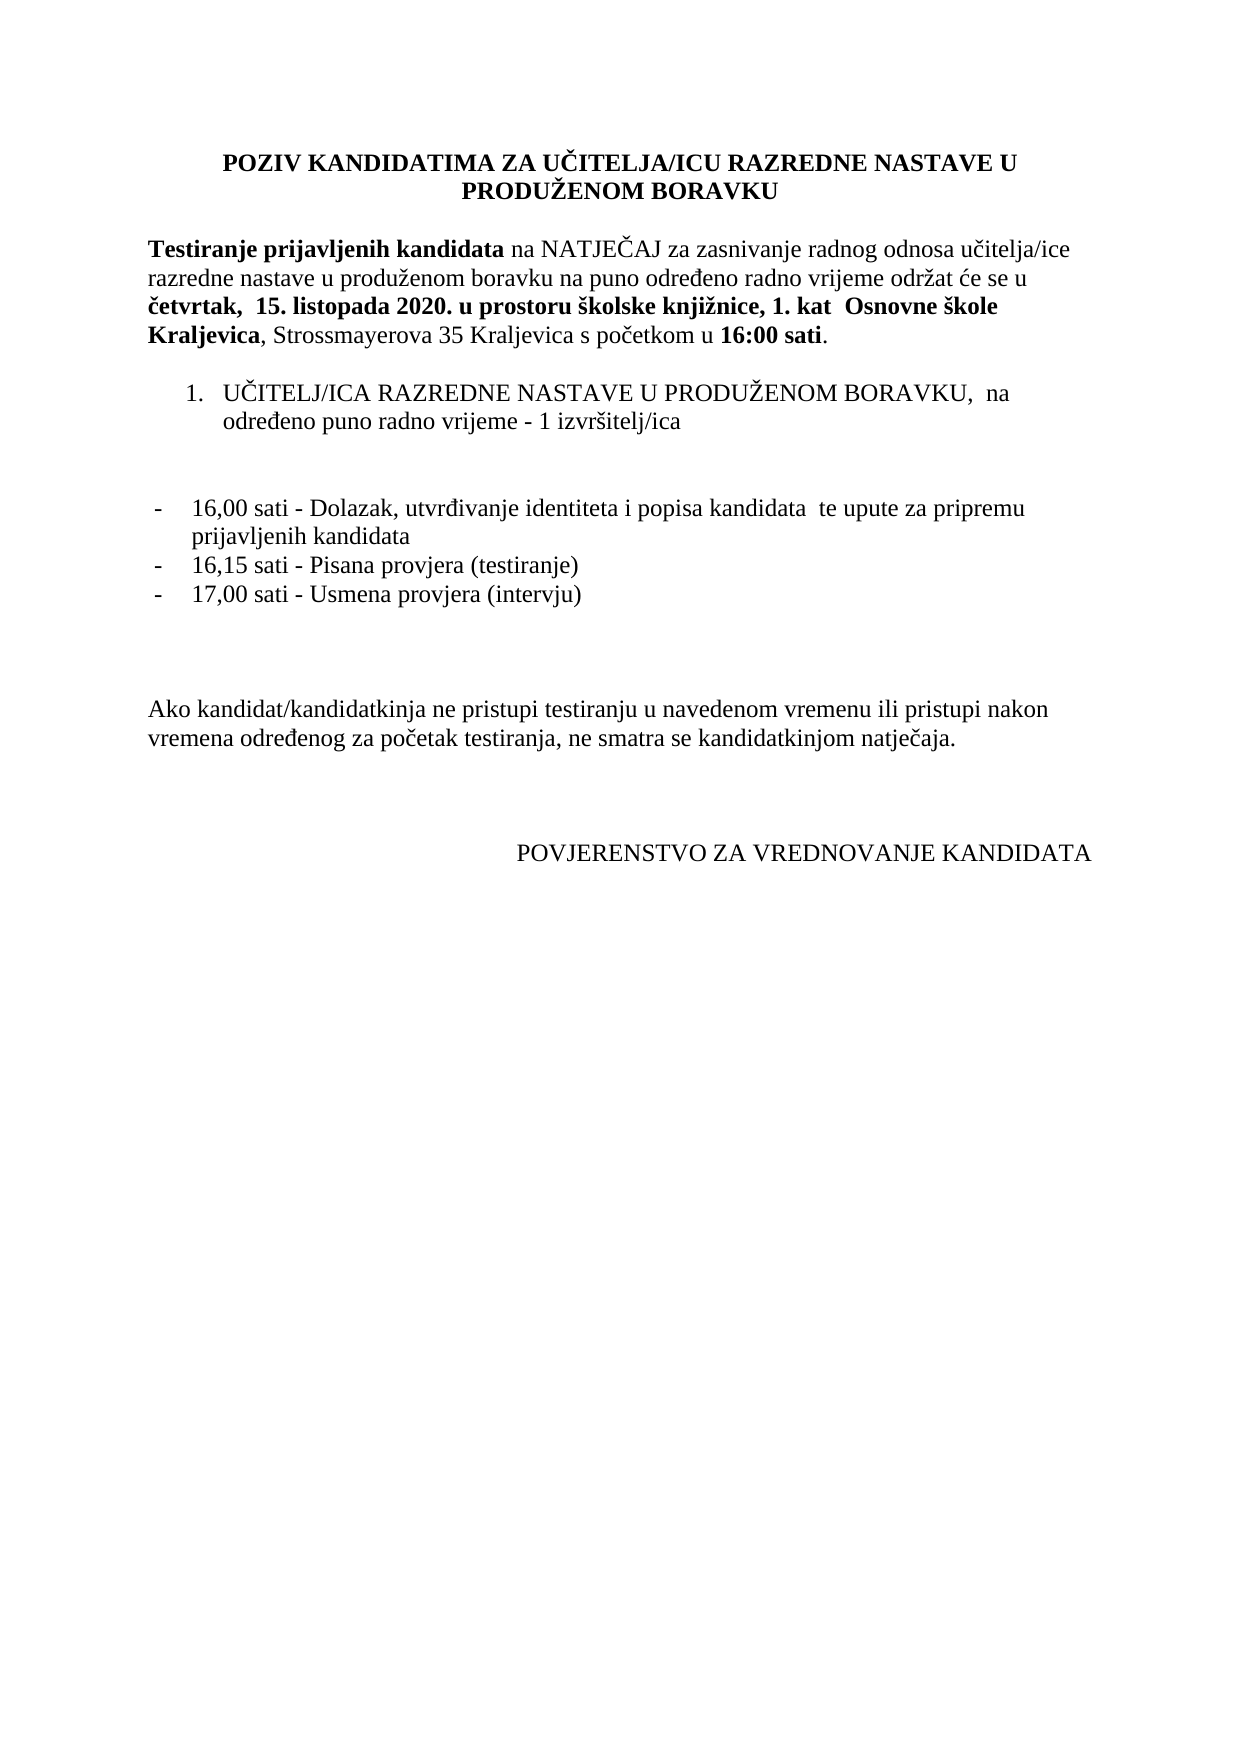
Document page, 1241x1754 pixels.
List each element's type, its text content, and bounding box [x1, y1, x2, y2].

list 16,00 sati - Dolazak, utvrđivanje identiteta i popisa kandidata te upute za pripremu prijavljenih kandidata [154, 493, 1093, 550]
list UČITELJ/ICA RAZREDNE NASTAVE U PRODUŽENOM BORAVKU, na određeno puno radno vrijeme - 1 izvršitelj/ica [185, 378, 1093, 435]
text POVJERENSTVO ZA VREDNOVANJE KANDIDATA [148, 838, 1093, 866]
list 16,15 sati - Pisana provjera (testiranje) [154, 550, 1093, 579]
text Ako kandidat/kandidatkinja ne pristupi testiranju u navedenom vremenu ili pristupi nakon vremena određenog za početak testiranja, ne smatra se kandidatkinjom natječaja. [148, 694, 1093, 751]
list 17,00 sati - Usmena provjera (intervju) [154, 579, 1093, 608]
text Testiranje prijavljenih kandidata na NATJEČAJ za zasnivanje radnog odnosa učitelja/ice razredne nastave u produženom boravku na puno određeno radno vrijeme održat će se u četvrtak, 15. listopada 2020. u prostoru školske knjižnice, 1. kat Osnovne škole Kraljevica, Strossmayerova 35 Kraljevica s početkom u 16:00 sati. [148, 234, 1093, 349]
text POZIV KANDIDATIMA ZA UČITELJA/ICU RAZREDNE NASTAVE U PRODUŽENOM BORAVKU [148, 148, 1093, 205]
